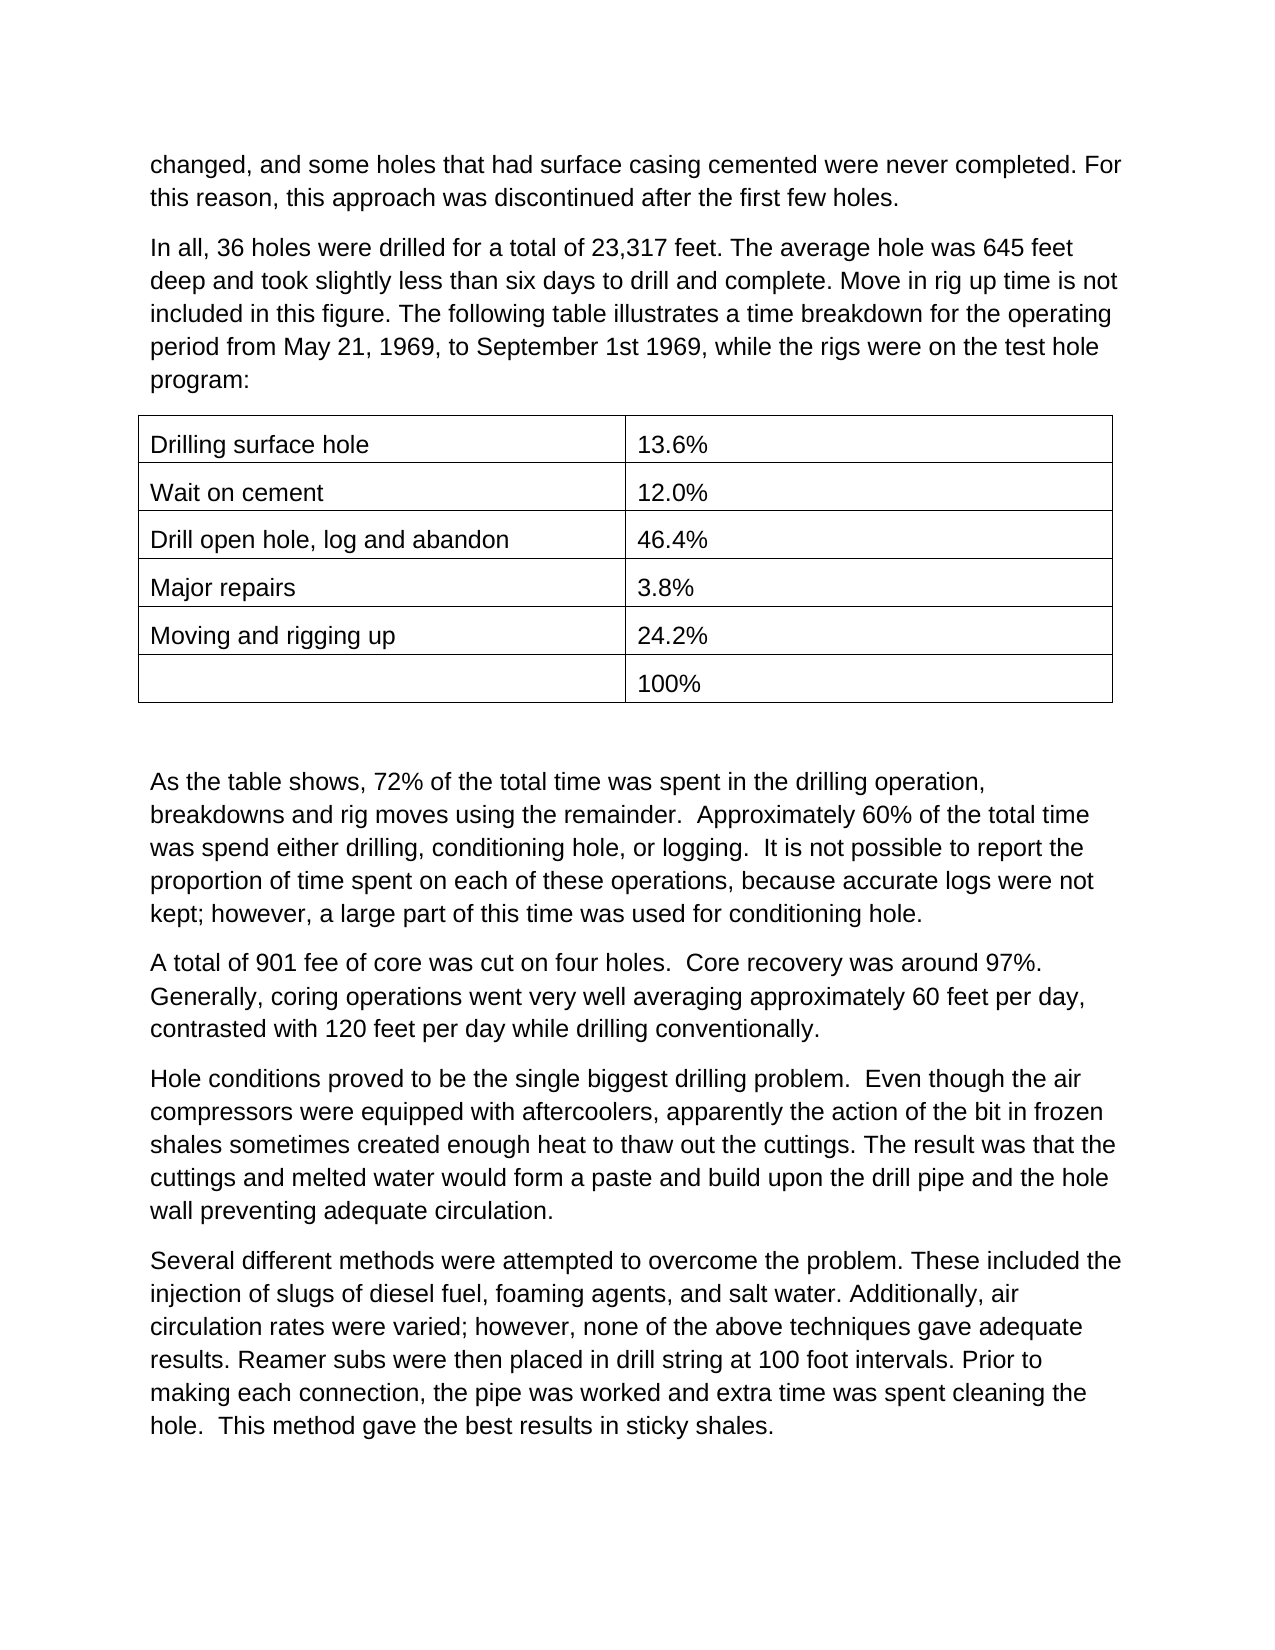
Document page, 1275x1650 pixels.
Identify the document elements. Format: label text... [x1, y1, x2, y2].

text Several different methods were attempted to overcome the problem. These included the injection of slugs of diesel fuel, foaming agents, and salt water. Additionally, air circulation rates were varied; however, none of the above techniques gave adequate results. Reamer subs were then placed in drill string at 100 foot intervals. Prior to making each connection, the pipe was worked and extra time was spent cleaning the hole. This method gave the best results in sticky shales. [150, 1246, 1125, 1440]
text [150, 150, 1125, 212]
table_cell Moving and rigging up [139, 607, 625, 653]
table_cell 3.8% [626, 559, 1112, 606]
table_cell 46.4% [626, 511, 1112, 558]
table_header 13.6% [626, 416, 1112, 462]
table_header Drilling surface hole [139, 416, 625, 462]
table_cell 100% [626, 655, 1112, 702]
text In all, 36 holes were drilled for a total of 23,317 feet. The average hole was 645 feet deep and took slightly less than six days to drill and complete. Move in rig up time is not included in this figure. The following table illustrates a time breakdown for the operating period from May 21, 1969, to September 1st 1969, while the rigs were on the test hole program: [150, 233, 1125, 393]
text A total of 901 fee of core was cut on four holes. Core recovery was around 97%. Generally, coring operations went very well averaging approximately 60 feet per day, contrasted with 120 feet per day while drilling conventionally. [150, 948, 1125, 1043]
text Hole conditions proved to be the single biggest drilling problem. Even though the air compressors were equipped with aftercoolers, apparently the action of the bit in frozen shales sometimes created enough heat to thaw out the cuttings. The result was that the cuttings and melted water would form a paste and build upon the drill pipe and the hole wall preventing adequate circulation. [150, 1064, 1125, 1225]
table_cell Major repairs [139, 559, 625, 606]
table_cell Wait on cement [139, 463, 625, 510]
table_cell [139, 655, 625, 702]
table_cell 12.0% [626, 463, 1112, 510]
table_cell Drill open hole, log and abandon [139, 511, 625, 558]
text As the table shows, 72% of the total time was spent in the drilling operation, breakdowns and rig moves using the remainder. Approximately 60% of the total time was spend either drilling, conditioning hole, or logging. It is not possible to report the proportion of time spent on each of these operations, because accurate logs were not kept; however, a large part of this time was used for conditioning hole. [150, 767, 1125, 927]
table_cell 24.2% [626, 607, 1112, 653]
